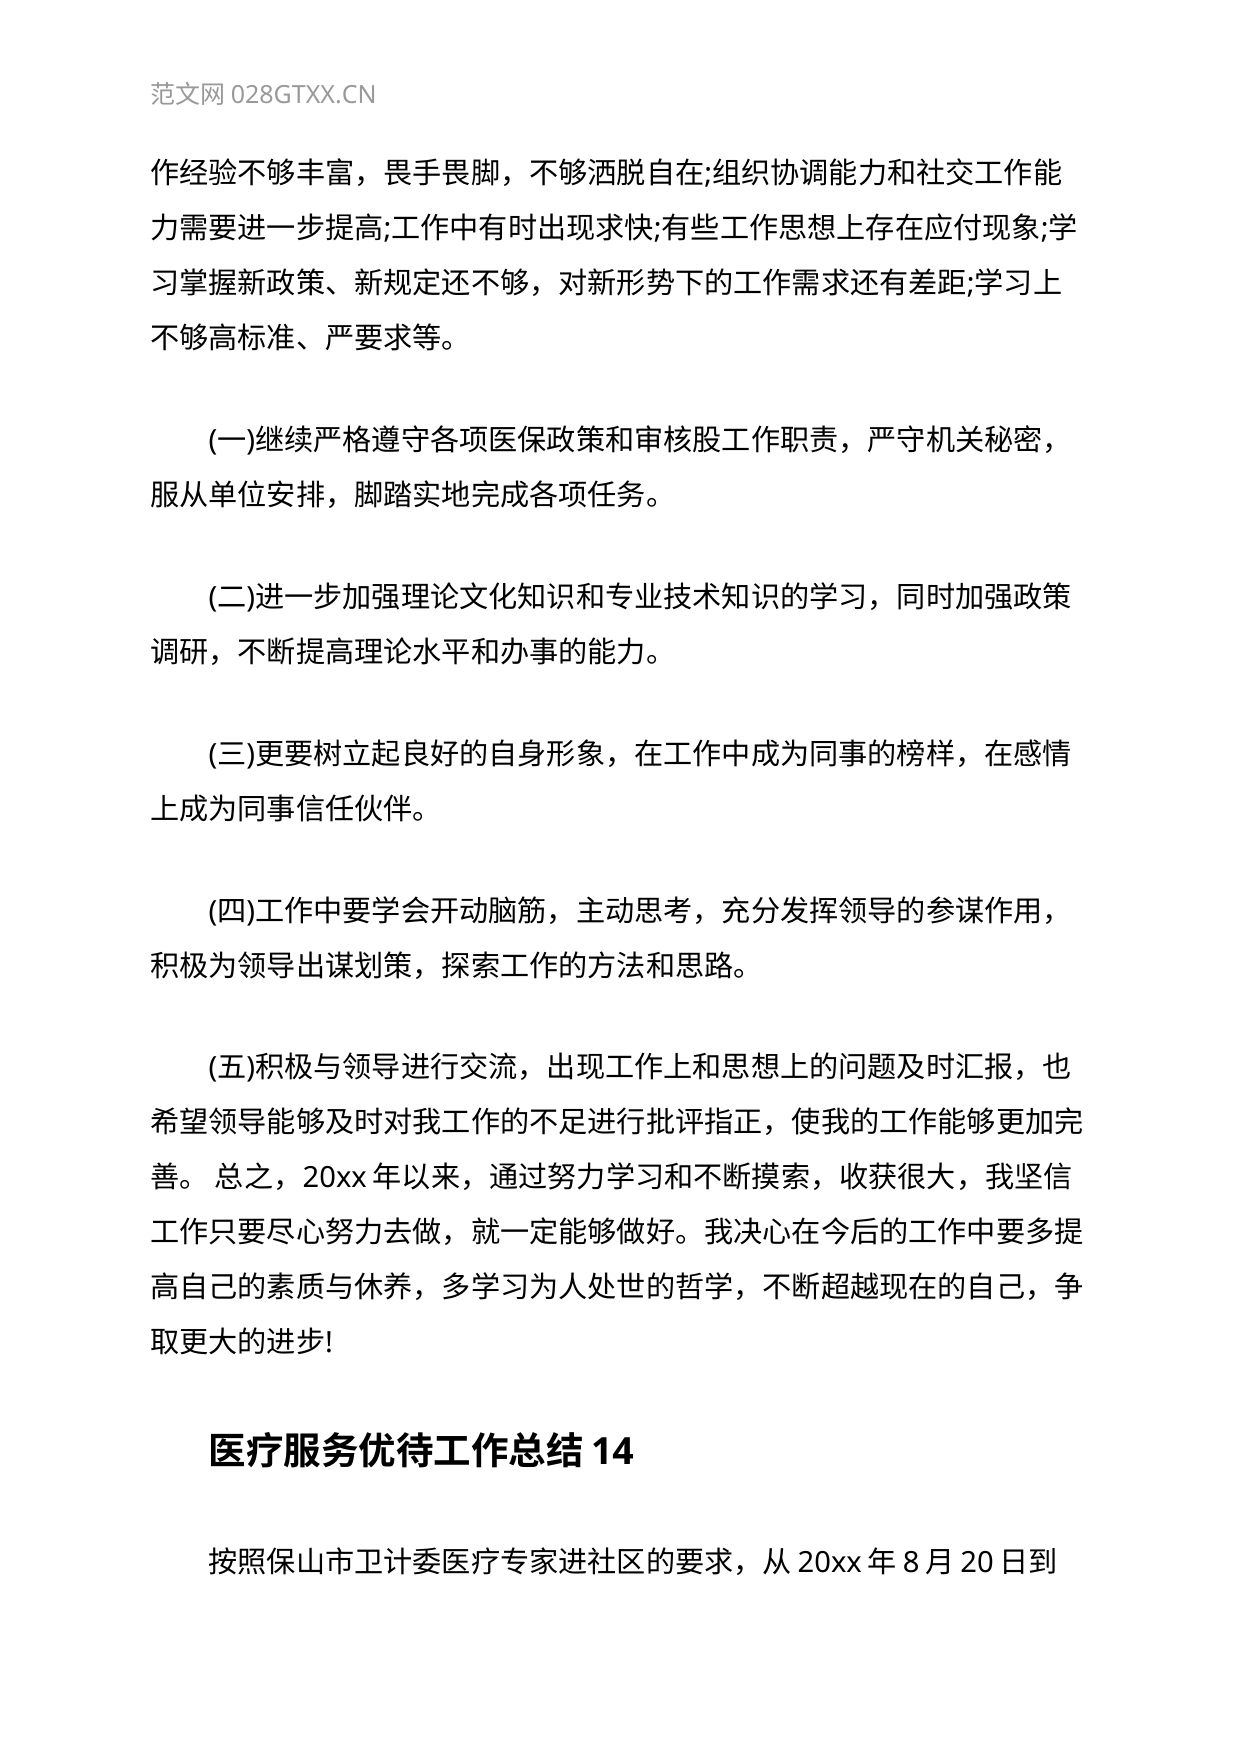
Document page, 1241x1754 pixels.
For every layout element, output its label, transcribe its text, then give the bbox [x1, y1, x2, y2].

text 医疗服务优待工作总结14 [150, 1421, 1090, 1475]
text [150, 1538, 1090, 1581]
text (五)积极与领导进行交流，出现工作上和思想上的问题及时汇报，也希望领导能够及时对我工作的不足进行批评指正，使我的工作能够更加完善。 总之，20xx年以来，通过努力学习和不断摸索，收获很大，我坚信工作只要尽心努力去做，就一定能够做好。我决心在今后的工作中要多提高自己的素质与休养，多学习为人处世的哲学，不断超越现在的自己，争取更大的进步! [150, 1044, 1090, 1361]
text (二)进一步加强理论文化知识和专业技术知识的学习，同时加强政策调研，不断提高理论水平和办事的能力。 [150, 573, 1090, 671]
text (四)工作中要学会开动脑筋，主动思考，充分发挥领导的参谋作用，积极为领导出谋划策，探索工作的方法和思路。 [150, 887, 1090, 984]
text (一)继续严格遵守各项医保政策和审核股工作职责，严守机关秘密，服从单位安排，脚踏实地完成各项任务。 [150, 417, 1090, 514]
text (三)更要树立起良好的自身形象，在工作中成为同事的榜样，在感情上成为同事信任伙伴。 [150, 730, 1090, 828]
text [150, 150, 1090, 357]
